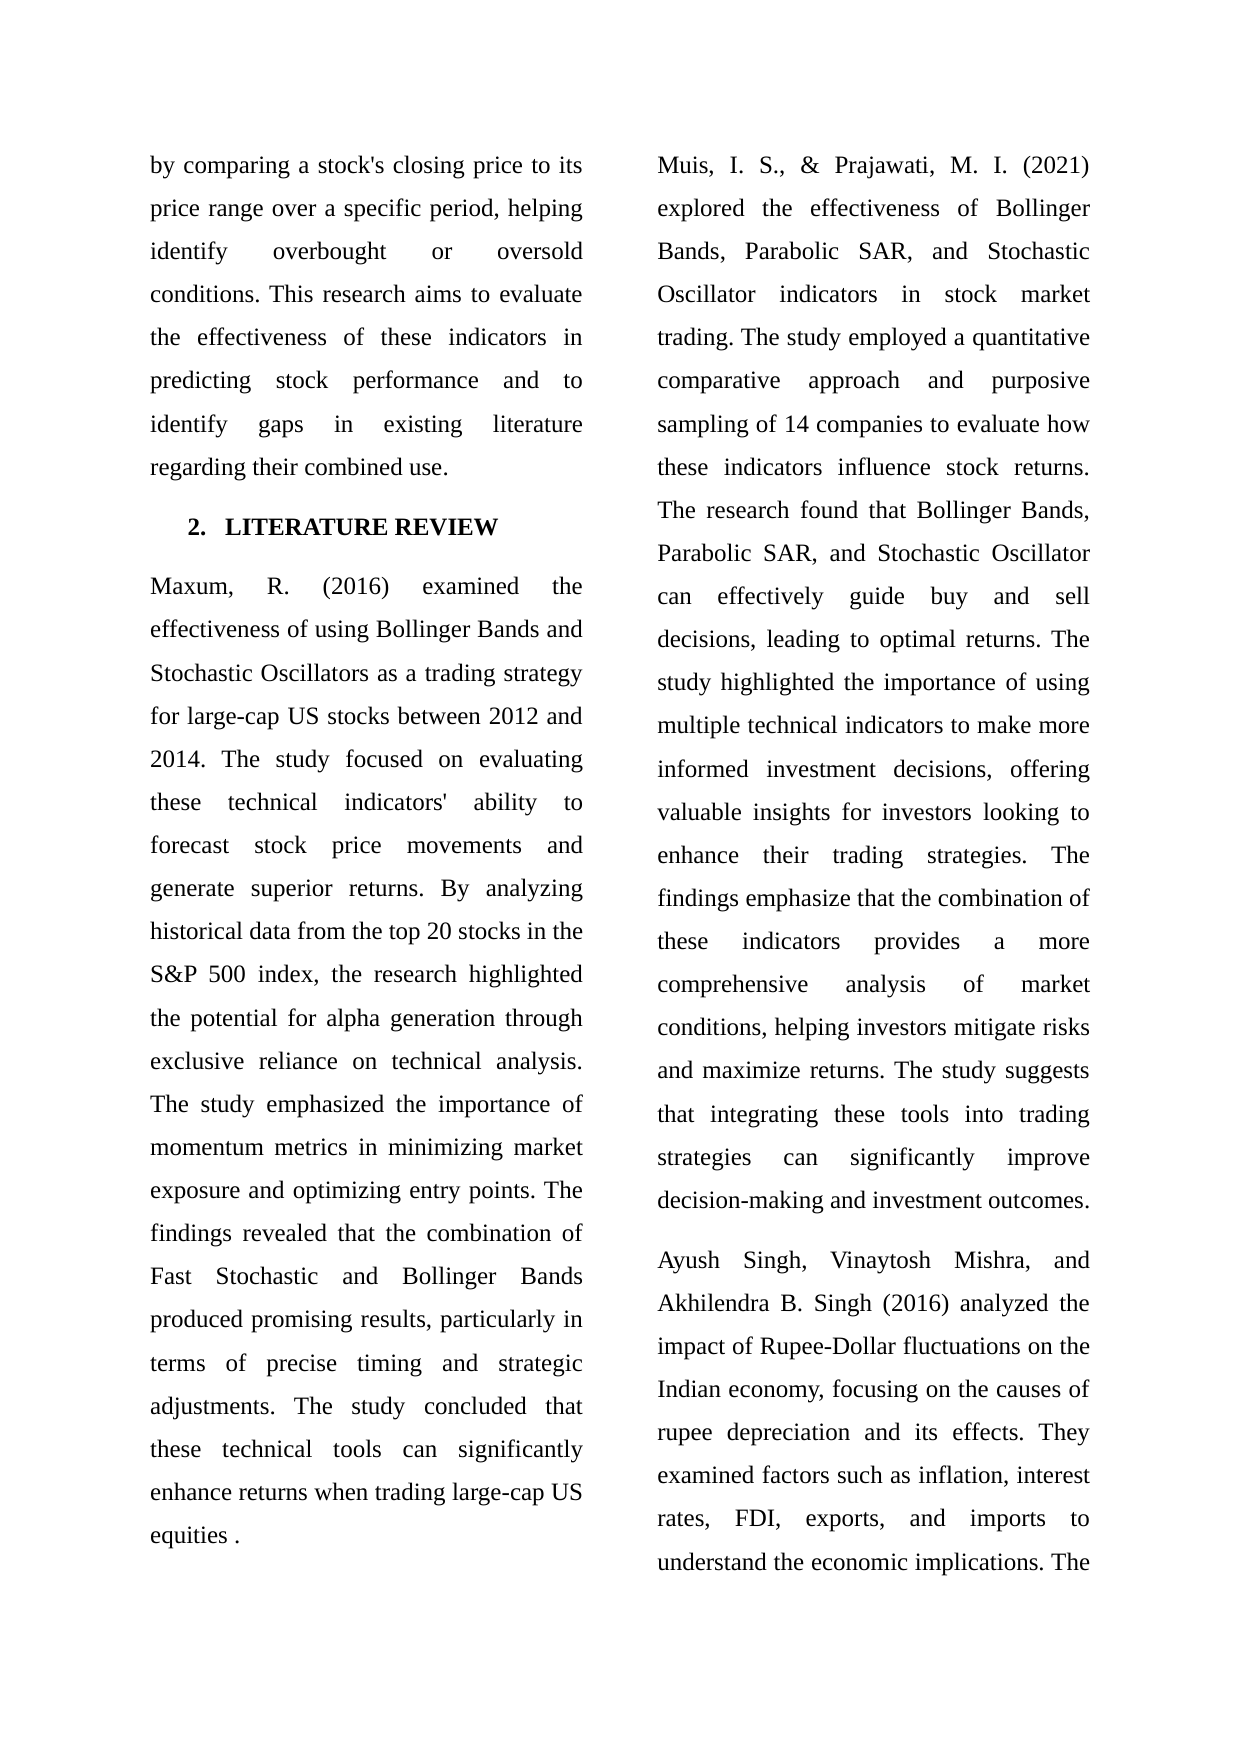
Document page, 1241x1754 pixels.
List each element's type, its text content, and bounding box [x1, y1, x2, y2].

list LITERATURE REVIEW [187, 512, 583, 540]
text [657, 1245, 1090, 1575]
text Muis, I. S., & Prajawati, M. I. (2021) explored the effectiveness of Bollinger Bands, Parabolic SAR, and Stochastic Oscillator indicators in stock market trading. The study employed a quantitative comparative approach and purposive sampling of 14 companies to evaluate how these indicators influence stock returns. The research found that Bollinger Bands, Parabolic SAR, and Stochastic Oscillator can effectively guide buy and sell decisions, leading to optimal returns. The study highlighted the importance of using multiple technical indicators to make more informed investment decisions, offering valuable insights for investors looking to enhance their trading strategies. The findings emphasize that the combination of these indicators provides a more comprehensive analysis of market conditions, helping investors mitigate risks and maximize returns. The study suggests that integrating these tools into trading strategies can significantly improve decision-making and investment outcomes. [657, 150, 1090, 1214]
text Maxum, R. (2016) examined the effectiveness of using Bollinger Bands and Stochastic Oscillators as a trading strategy for large-cap US stocks between 2012 and 2014. The study focused on evaluating these technical indicators' ability to forecast stock price movements and generate superior returns. By analyzing historical data from the top 20 stocks in the S&P 500 index, the research highlighted the potential for alpha generation through exclusive reliance on technical analysis. The study emphasized the importance of momentum metrics in minimizing market exposure and optimizing entry points. The findings revealed that the combination of Fast Stochastic and Bollinger Bands produced promising results, particularly in terms of precise timing and strategic adjustments. The study concluded that these technical tools can significantly enhance returns when trading large-cap US equities . [150, 571, 583, 1549]
